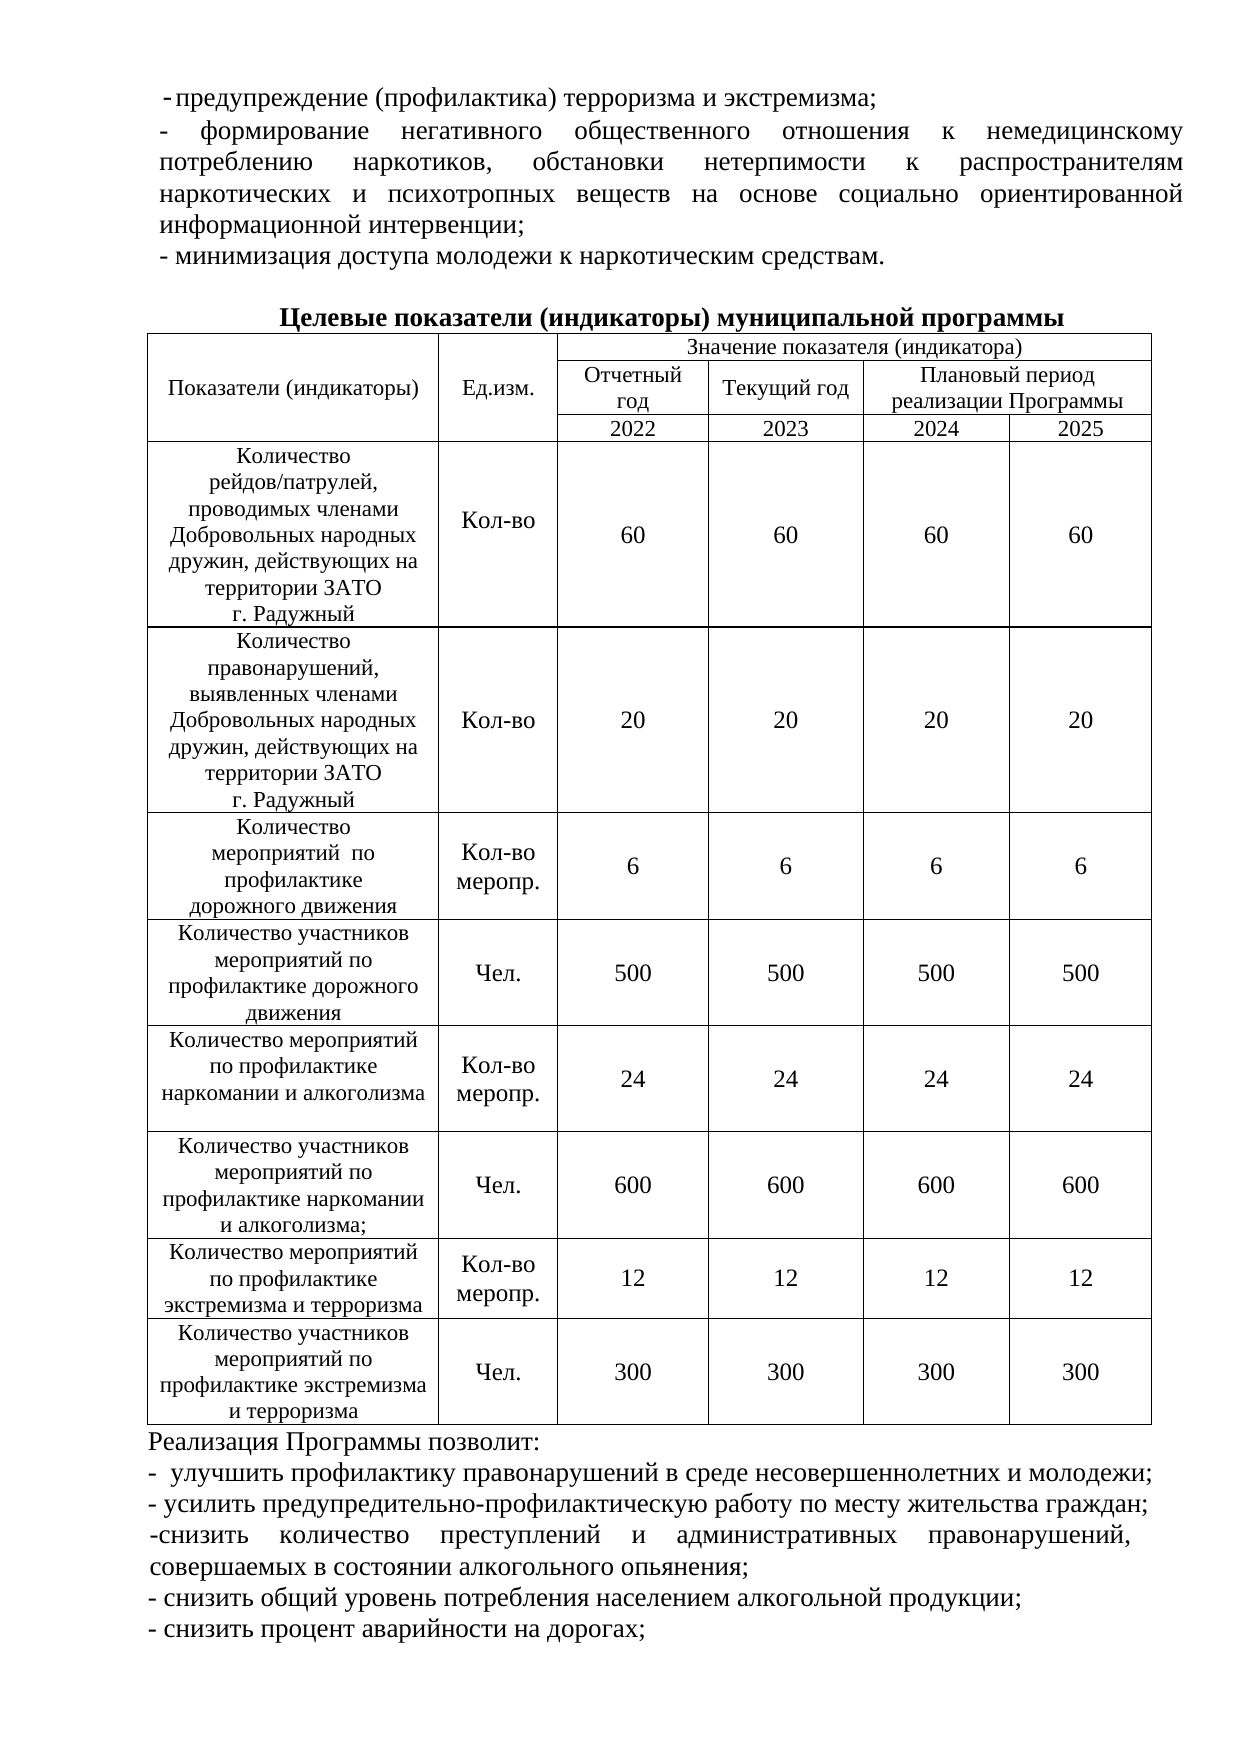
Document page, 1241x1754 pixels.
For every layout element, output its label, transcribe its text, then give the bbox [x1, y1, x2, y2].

text Целевые показатели (индикаторы) муниципальной программы [148, 301, 1196, 332]
table_cell Плановый период реализации Программы [864, 361, 1151, 413]
table_header Ед.изм. [439, 334, 557, 441]
table_cell Отчетный год [558, 361, 708, 413]
table_cell Количество мероприятий по профилактике наркомании и алкоголизма [148, 1026, 438, 1131]
text -снизить количество преступлений и административных правонарушений, совершаемых в состоянии алкогольного опьянения; [149, 1518, 1132, 1581]
table_cell 600 [864, 1132, 1009, 1237]
table_cell 20 [709, 628, 863, 812]
table_cell 2023 [709, 415, 863, 441]
table_cell 60 [558, 442, 708, 626]
text - усилить предупредительно-профилактическую работу по месту жительства граждан; [74, 1487, 1196, 1518]
table_cell 500 [709, 920, 863, 1025]
text Реализация Программы позволит: [74, 1425, 1196, 1456]
table_cell 300 [558, 1319, 708, 1424]
table_cell Кол-во меропр. [439, 1239, 557, 1317]
table_cell Кол-во меропр. [439, 813, 557, 918]
table_cell 2022 [558, 415, 708, 441]
table_cell 500 [558, 920, 708, 1025]
table_cell 20 [558, 628, 708, 812]
table_cell Чел. [439, 920, 557, 1025]
table_cell 24 [558, 1026, 708, 1131]
table_header Показатели (индикаторы) [148, 334, 438, 441]
table_cell Кол-во [439, 628, 557, 812]
table_cell 6 [864, 813, 1009, 918]
table_cell 20 [1010, 628, 1151, 812]
table_cell 60 [1010, 442, 1151, 626]
table_cell Количество мероприятий по профилактике дорожного движения [148, 813, 438, 918]
text - улучшить профилактику правонарушений в среде несовершеннолетних и молодежи; [148, 1456, 1196, 1487]
table_cell Количество рейдов/патрулей, проводимых членами Добровольных народных дружин, действующих на территории ЗАТО г. Радужный [148, 442, 438, 626]
table_cell 12 [1010, 1239, 1151, 1317]
table_cell Количество участников мероприятий по профилактике дорожного движения [148, 920, 438, 1025]
table_cell 24 [864, 1026, 1009, 1131]
table_cell 6 [1010, 813, 1151, 918]
table_cell 24 [709, 1026, 863, 1131]
table_cell 20 [864, 628, 1009, 812]
table_cell 60 [864, 442, 1009, 626]
table_cell 6 [709, 813, 863, 918]
text -предупреждение (профилактика) терроризма и экстремизма; [159, 81, 1184, 114]
table_cell Чел. [439, 1132, 557, 1237]
table_cell 60 [709, 442, 863, 626]
table_cell Кол-во меропр. [439, 1026, 557, 1131]
text - снизить процент аварийности на дорогах; [74, 1612, 1196, 1643]
table_header Значение показателя (индикатора) [558, 334, 1151, 360]
table_cell 12 [709, 1239, 863, 1317]
table_cell 600 [709, 1132, 863, 1237]
table_cell 24 [1010, 1026, 1151, 1131]
table_cell Количество правонарушений, выявленных членами Добровольных народных дружин, действующих на территории ЗАТО г. Радужный [148, 628, 438, 812]
table_cell 500 [1010, 920, 1151, 1025]
table_cell 300 [709, 1319, 863, 1424]
table_cell Чел. [439, 1319, 557, 1424]
table_cell 600 [1010, 1132, 1151, 1237]
table_cell 6 [558, 813, 708, 918]
table_cell 500 [864, 920, 1009, 1025]
table_cell Текущий год [709, 361, 863, 413]
table_cell 600 [558, 1132, 708, 1237]
table_cell 300 [864, 1319, 1009, 1424]
table_cell Количество участников мероприятий по профилактике наркомании и алкоголизма; [148, 1132, 438, 1237]
table_cell 12 [558, 1239, 708, 1317]
text - формирование негативного общественного отношения к немедицинскому потреблению наркотиков, обстановки нетерпимости к распространителям наркотических и психотропных веществ на основе социально ориентированной информационной интервенции; [159, 114, 1184, 239]
table_cell Количество мероприятий по профилактике экстремизма и терроризма [148, 1239, 438, 1317]
text - минимизация доступа молодежи к наркотическим средствам. [159, 239, 1184, 270]
text - снизить общий уровень потребления населением алкогольной продукции; [74, 1581, 1196, 1612]
table_cell Количество участников мероприятий по профилактике экстремизма и терроризма [148, 1319, 438, 1424]
table_cell 12 [864, 1239, 1009, 1317]
table_cell Кол-во [439, 442, 557, 626]
table_cell 300 [1010, 1319, 1151, 1424]
table_cell 2024 [864, 415, 1009, 441]
table_cell 2025 [1010, 415, 1151, 441]
